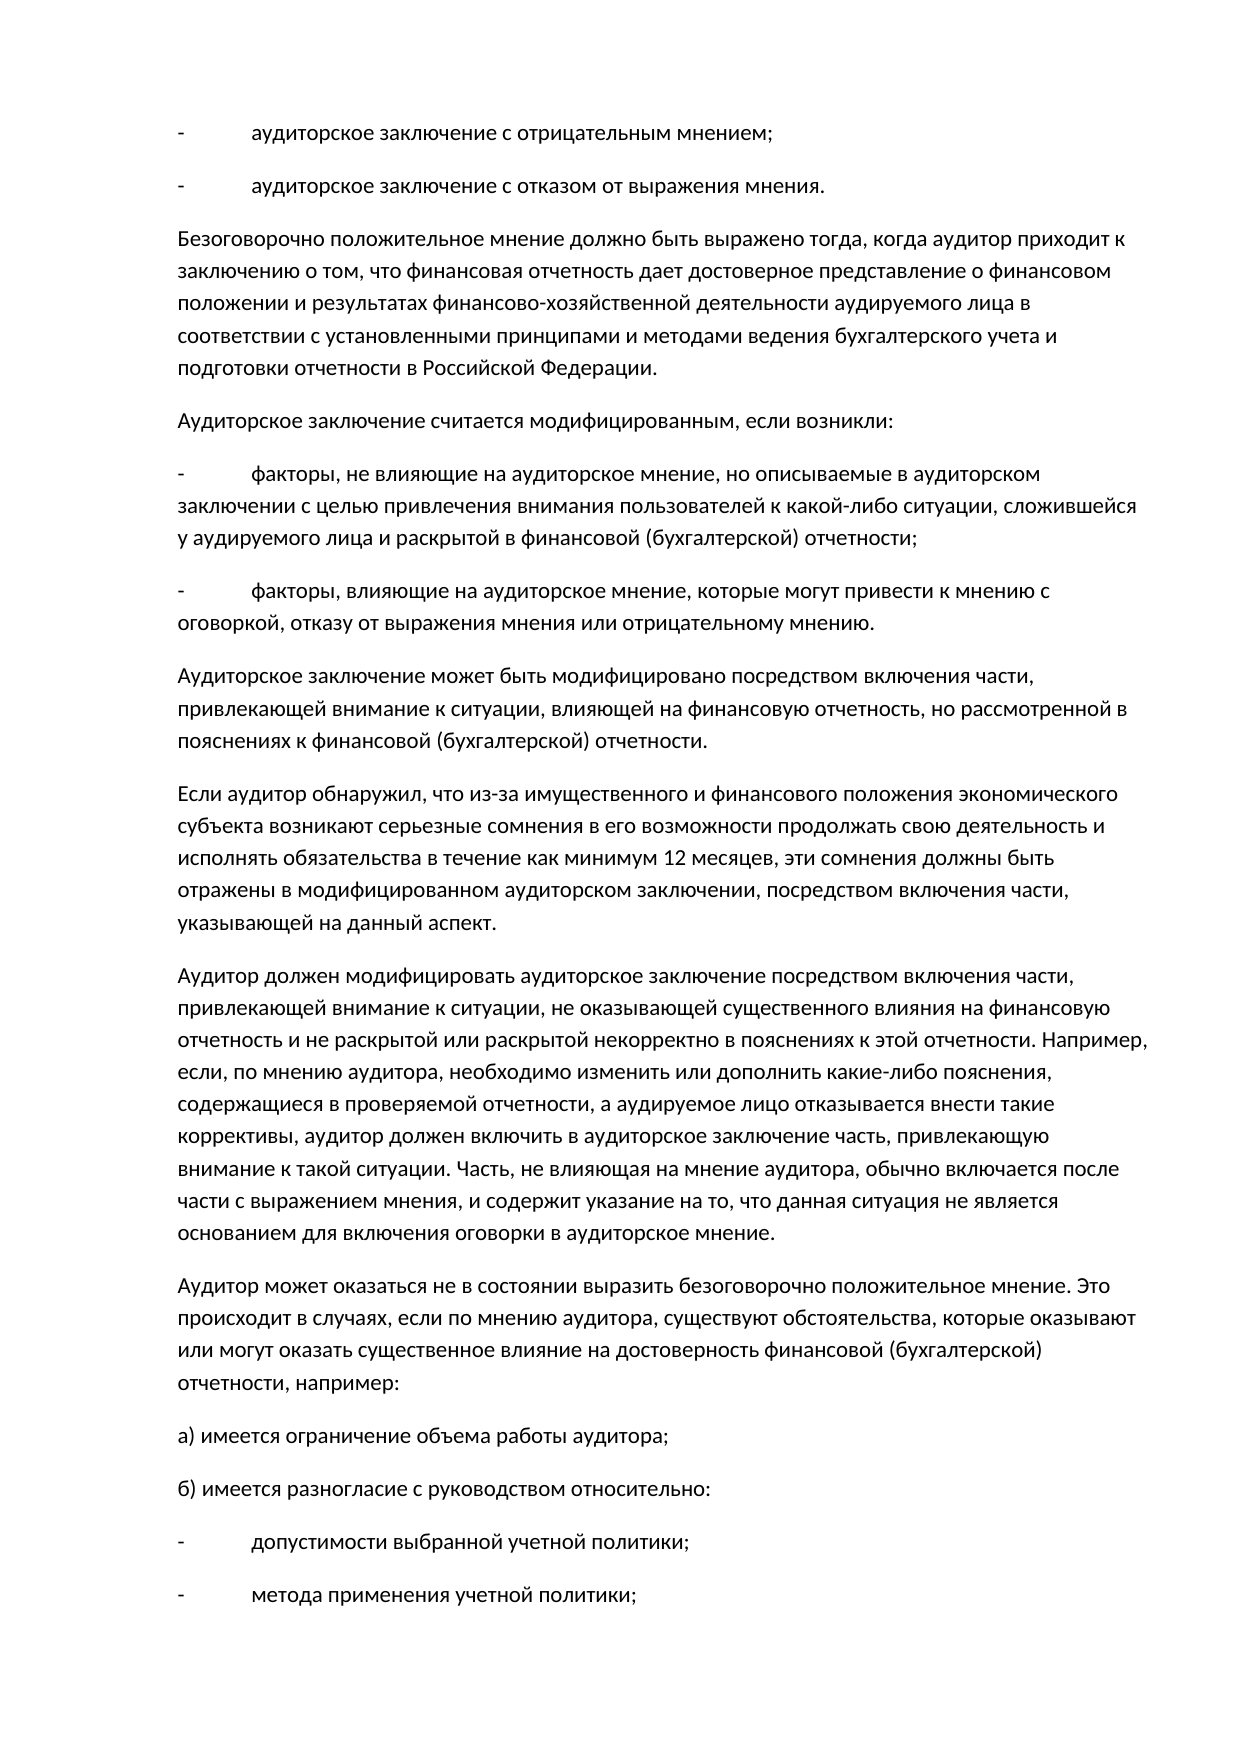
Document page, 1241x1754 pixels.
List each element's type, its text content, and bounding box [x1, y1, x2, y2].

text Аудиторское заключение может быть модифицировано посредством включения части, привлекающей внимание к ситуации, влияющей на финансовую отчетность, но рассмотренной в пояснениях к финансовой (бухгалтерской) отчетности. [177, 662, 1152, 754]
text - аудиторское заключение с отказом от выражения мнения. [177, 171, 1152, 199]
text - факторы, влияющие на аудиторское мнение, которые могут привести к мнению с оговоркой, отказу от выражения мнения или отрицательному мнению. [177, 576, 1152, 637]
text а) имеется ограничение объема работы аудитора; [177, 1421, 1152, 1449]
text - факторы, не влияющие на аудиторское мнение, но описываемые в аудиторском заключении с целью привлечения внимания пользователей к какой-либо ситуации, сложившейся у аудируемого лица и раскрытой в финансовой (бухгалтерской) отчетности; [177, 459, 1152, 551]
text б) имеется разногласие с руководством относительно: [177, 1474, 1152, 1502]
text Безоговорочно положительное мнение должно быть выражено тогда, когда аудитор приходит к заключению о том, что финансовая отчетность дает достоверное представление о финансовом положении и результатах финансово-хозяйственной деятельности аудируемого лица в соответствии с установленными принципами и методами ведения бухгалтерского учета и подготовки отчетности в Российской Федерации. [177, 224, 1152, 381]
text Аудиторское заключение считается модифицированным, если возникли: [177, 406, 1152, 434]
text - аудиторское заключение с отрицательным мнением; [177, 118, 1152, 146]
text Если аудитор обнаружил, что из-за имущественного и финансового положения экономического субъекта возникают серьезные сомнения в его возможности продолжать свою деятельность и исполнять обязательства в течение как минимум 12 месяцев, эти сомнения должны быть отражены в модифицированном аудиторском заключении, посредством включения части, указывающей на данный аспект. [177, 779, 1152, 936]
text - метода применения учетной политики; [177, 1580, 1152, 1608]
text Аудитор должен модифицировать аудиторское заключение посредством включения части, привлекающей внимание к ситуации, не оказывающей существенного влияния на финансовую отчетность и не раскрытой или раскрытой некорректно в пояснениях к этой отчетности. Например, если, по мнению аудитора, необходимо изменить или дополнить какие-либо пояснения, содержащиеся в проверяемой отчетности, а аудируемое лицо отказывается внести такие коррективы, аудитор должен включить в аудиторское заключение часть, привлекающую внимание к такой ситуации. Часть, не влияющая на мнение аудитора, обычно включается после части с выражением мнения, и содержит указание на то, что данная ситуация не является основанием для включения оговорки в аудиторское мнение. [177, 961, 1152, 1246]
text Аудитор может оказаться не в состоянии выразить безоговорочно положительное мнение. Это происходит в случаях, если по мнению аудитора, существуют обстоятельства, которые оказывают или могут оказать существенное влияние на достоверность финансовой (бухгалтерской) отчетности, например: [177, 1271, 1152, 1396]
text - допустимости выбранной учетной политики; [177, 1527, 1152, 1555]
